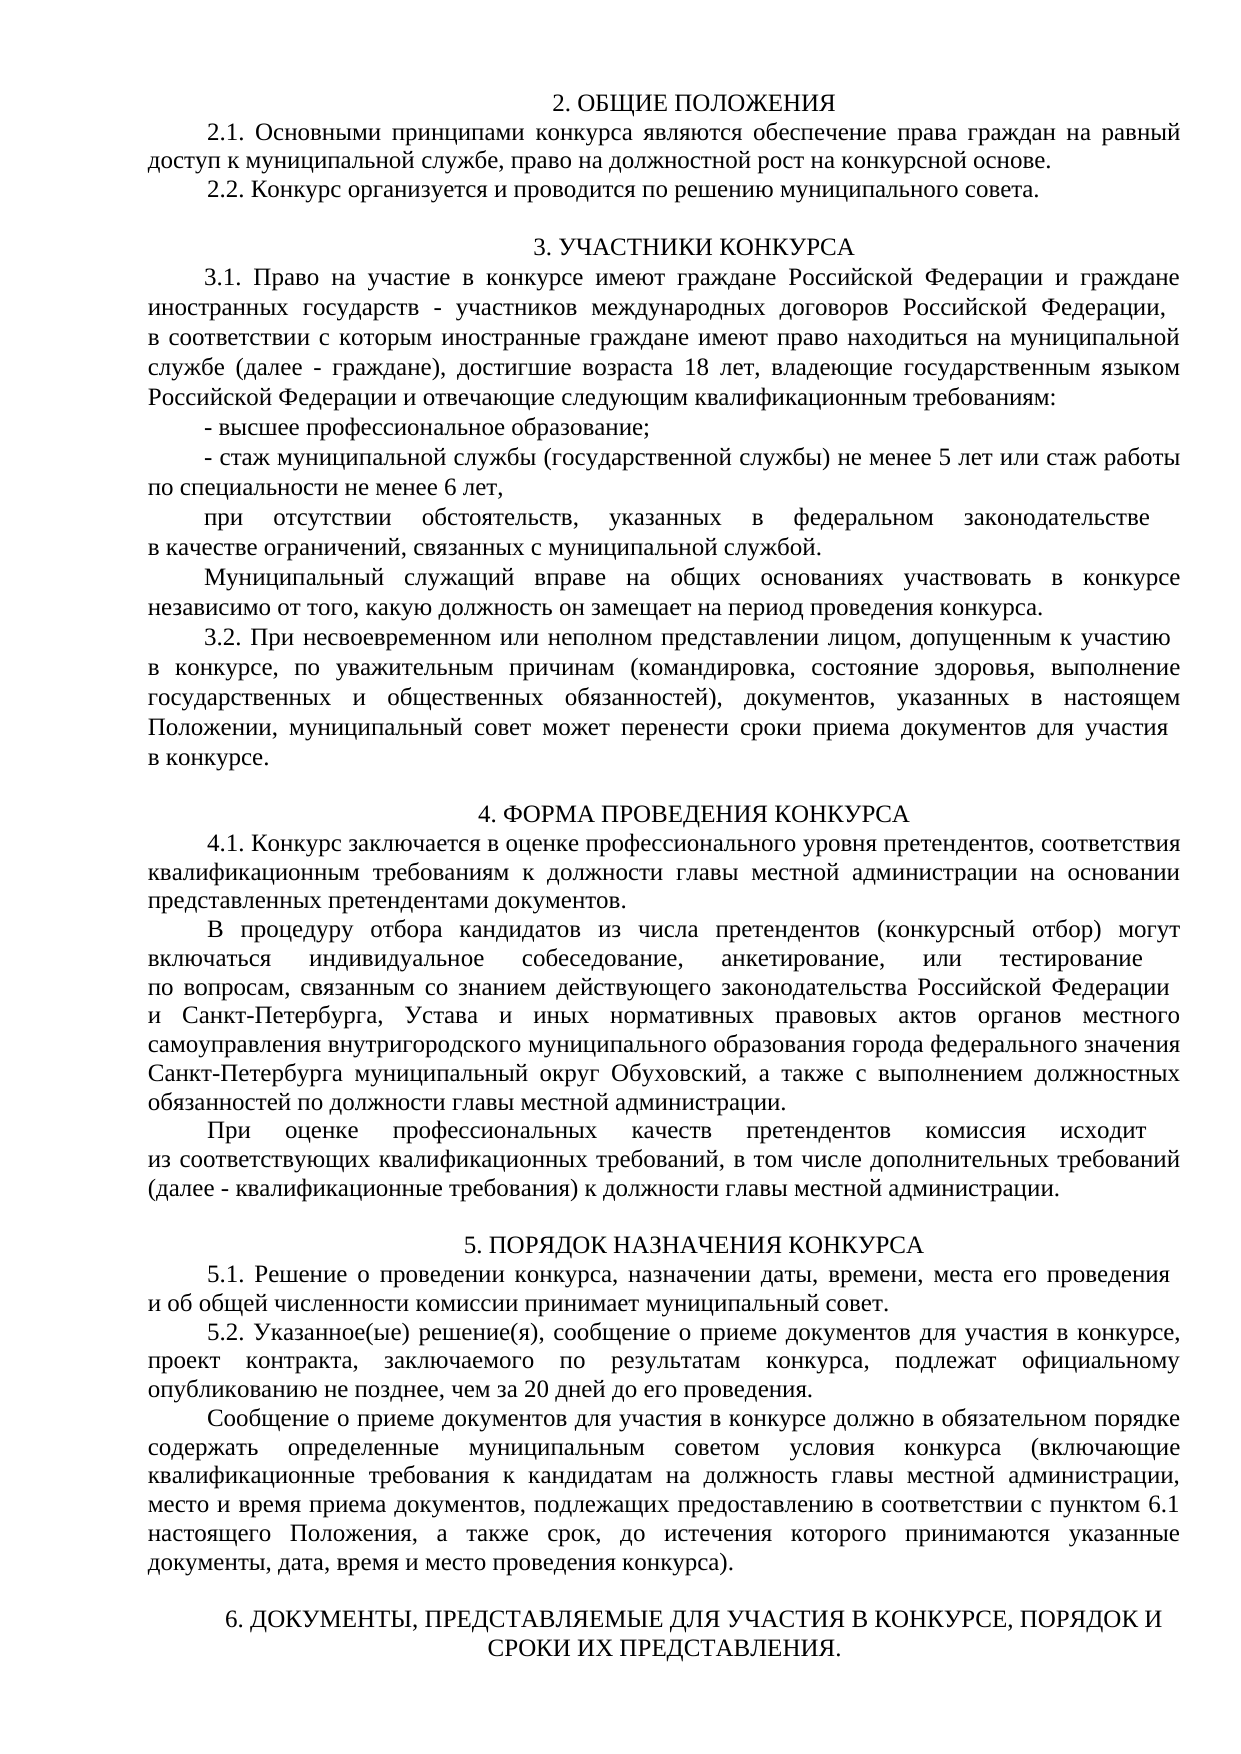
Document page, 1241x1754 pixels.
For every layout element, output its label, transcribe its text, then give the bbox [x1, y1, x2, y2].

text 2. ОБЩИЕ ПОЛОЖЕНИЯ [148, 88, 1181, 117]
text В процедуру отбора кандидатов из числа претендентов (конкурсный отбор) могут включаться индивидуальное собеседование, анкетирование, или тестирование по вопросам, связанным со знанием действующего законодательства Российской Федерации и Санкт-Петербурга, Устава и иных нормативных правовых актов органов местного самоуправления внутригородского муниципального образования города федерального значения Санкт-Петербурга муниципальный округ Обуховский, а также с выполнением должностных обязанностей по должности главы местной администрации. [148, 914, 1181, 1115]
text 2.2. Конкурс организуется и проводится по решению муниципального совета. [148, 174, 1181, 203]
text при отсутствии обстоятельств, указанных в федеральном законодательстве в качестве ограничений, связанных с муниципальной службой. [148, 500, 1181, 560]
text 4.1. Конкурс заключается в оценке профессионального уровня претендентов, соответствия квалификационным требованиям к должности главы местной администрации на основании представленных претендентами документов. [148, 828, 1181, 914]
text - стаж муниципальной службы (государственной службы) не менее 5 лет или стаж работы по специальности не менее 6 лет, [148, 440, 1181, 500]
text - высшее профессиональное образование; [148, 410, 1181, 440]
text 5. ПОРЯДОК НАЗНАЧЕНИЯ КОНКУРСА [148, 1230, 1181, 1259]
text 2.1. Основными принципами конкурса являются обеспечение права граждан на равный доступ к муниципальной службе, право на должностной рост на конкурсной основе. [148, 117, 1181, 174]
text 6. ДОКУМЕНТЫ, ПРЕДСТАВЛЯЕМЫЕ ДЛЯ УЧАСТИЯ В КОНКУРСЕ, ПОРЯДОК И СРОКИ ИХ ПРЕДСТАВЛЕНИЯ. [148, 1604, 1181, 1662]
text Сообщение о приеме документов для участия в конкурсе должно в обязательном порядке содержать определенные муниципальным советом условия конкурса (включающие квалификационные требования к кандидатам на должность главы местной администрации, место и время приема документов, подлежащих предоставлению в соответствии с пунктом 6.1 настоящего Положения, а также срок, до истечения которого принимаются указанные документы, дата, время и место проведения конкурса). [148, 1403, 1181, 1575]
text Муниципальный служащий вправе на общих основаниях участвовать в конкурсе независимо от того, какую должность он замещает на период проведения конкурса. [148, 560, 1181, 620]
text 4. ФОРМА ПРОВЕДЕНИЯ КОНКУРСА [148, 799, 1181, 828]
text 3.2. При несвоевременном или неполном представлении лицом, допущенным к участию в конкурсе, по уважительным причинам (командировка, состояние здоровья, выполнение государственных и общественных обязанностей), документов, указанных в настоящем Положении, муниципальный совет может перенести сроки приема документов для участия в конкурсе. [148, 620, 1181, 770]
text 3.1. Право на участие в конкурсе имеют граждане Российской Федерации и граждане иностранных государств - участников международных договоров Российской Федерации, в соответствии с которым иностранные граждане имеют право находиться на муниципальной службе (далее - граждане), достигшие возраста 18 лет, владеющие государственным языком Российской Федерации и отвечающие следующим квалификационным требованиям: [148, 260, 1181, 410]
text При оценке профессиональных качеств претендентов комиссия исходит из соответствующих квалификационных требований, в том числе дополнительных требований (далее - квалификационные требования) к должности главы местной администрации. [148, 1115, 1181, 1202]
text 5.1. Решение о проведении конкурса, назначении даты, времени, места его проведения и об общей численности комиссии принимает муниципальный совет. [148, 1259, 1181, 1317]
text 5.2. Указанное(ые) решение(я), сообщение о приеме документов для участия в конкурсе, проект контракта, заключаемого по результатам конкурса, подлежат официальному опубликованию не позднее, чем за 20 дней до его проведения. [148, 1317, 1181, 1403]
text 3. УЧАСТНИКИ КОНКУРСА [148, 232, 1181, 260]
